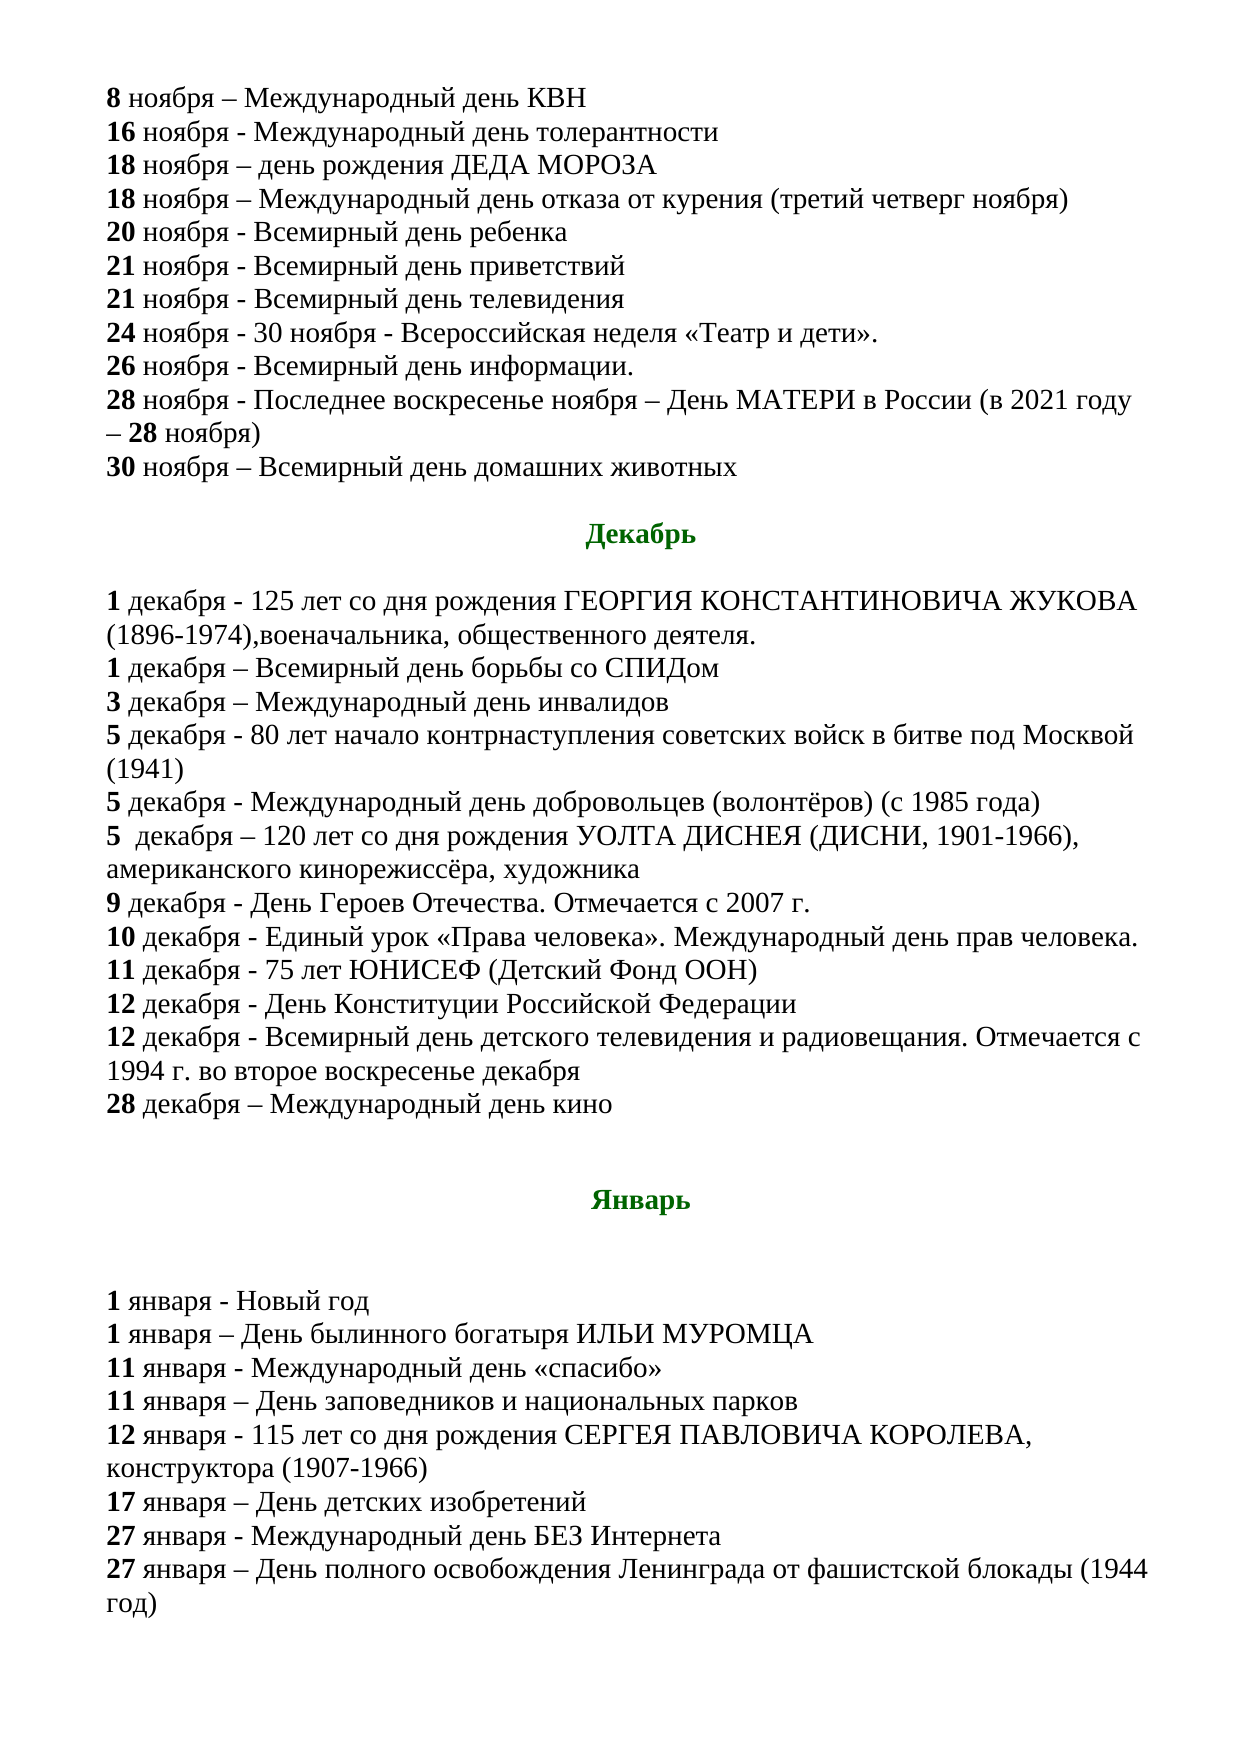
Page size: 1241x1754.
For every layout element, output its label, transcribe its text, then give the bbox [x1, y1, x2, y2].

text 17 января – День детских изобретений [106, 1484, 1175, 1518]
text 1 декабря - 125 лет со дня рождения ГЕОРГИЯ КОНСТАНТИНОВИЧА ЖУКОВА (1896-1974),военачальника, общественного деятеля. [106, 583, 1175, 650]
text 9 декабря - День Героев Отечества. Отмечается с 2007 г. [106, 885, 1175, 919]
text 18 ноября – Международный день отказа от курения (третий четверг ноября) [106, 181, 1175, 214]
text 1 декабря – Всемирный день борьбы со СПИДом [106, 650, 1175, 684]
text Январь [106, 1182, 1175, 1216]
text 1 января - Новый год [106, 1283, 1175, 1316]
text 5 декабря - Международный день добровольцев (волонтёров) (с 1985 года) [106, 784, 1175, 818]
text 27 января – День полного освобождения Ленинграда от фашистской блокады (1944 год) [106, 1551, 1175, 1618]
text 24 ноября - 30 ноября - Всероссийская неделя «Театр и дети». [106, 315, 1175, 348]
text 18 ноября – день рождения ДЕДА МОРОЗА [106, 147, 1175, 181]
text 28 декабря – Международный день кино [106, 1086, 1175, 1120]
text 11 декабря - 75 лет ЮНИСЕФ (Детский Фонд ООН) [106, 952, 1175, 986]
text 28 ноября - Последнее воскресенье ноября – День МАТЕРИ в России (в 2021 году – 28 ноября) [106, 382, 1175, 449]
text 11 января - Международный день «спасибо» [106, 1350, 1175, 1383]
text 26 ноября - Всемирный день информации. [106, 348, 1175, 382]
text 16 ноября - Международный день толерантности [106, 114, 1175, 147]
text 8 ноября – Международный день КВН [106, 80, 1175, 114]
text 12 декабря - Всемирный день детского телевидения и радиовещания. Отмечается с 1994 г. во второе воскресенье декабря [106, 1019, 1175, 1086]
text 12 января - 115 лет со дня рождения СЕРГЕЯ ПАВЛОВИЧА КОРОЛЕВА, конструктора (1907-1966) [106, 1417, 1175, 1484]
text 10 декабря - Единый урок «Права человека». Международный день прав человека. [106, 919, 1175, 952]
text 3 декабря – Международный день инвалидов [106, 684, 1175, 717]
text 5 декабря – 120 лет со дня рождения УОЛТА ДИСНЕЯ (ДИСНИ, 1901-1966), американского кинорежиссёра, художника [106, 818, 1175, 885]
text 11 января – День заповедников и национальных парков [106, 1383, 1175, 1417]
text 30 ноября – Всемирный день домашних животных [106, 449, 1175, 483]
text 21 ноября - Всемирный день приветствий [106, 248, 1175, 281]
text 21 ноября - Всемирный день телевидения [106, 281, 1175, 315]
text 5 декабря - 80 лет начало контрнаступления советских войск в битве под Москвой (1941) [106, 717, 1175, 784]
text 27 января - Международный день БЕЗ Интернета [106, 1518, 1175, 1551]
text 20 ноября - Всемирный день ребенка [106, 214, 1175, 248]
text Декабрь [106, 516, 1175, 550]
text 12 декабря - День Конституции Российской Федерации [106, 986, 1175, 1019]
text 1 января – День былинного богатыря ИЛЬИ МУРОМЦА [106, 1316, 1175, 1350]
